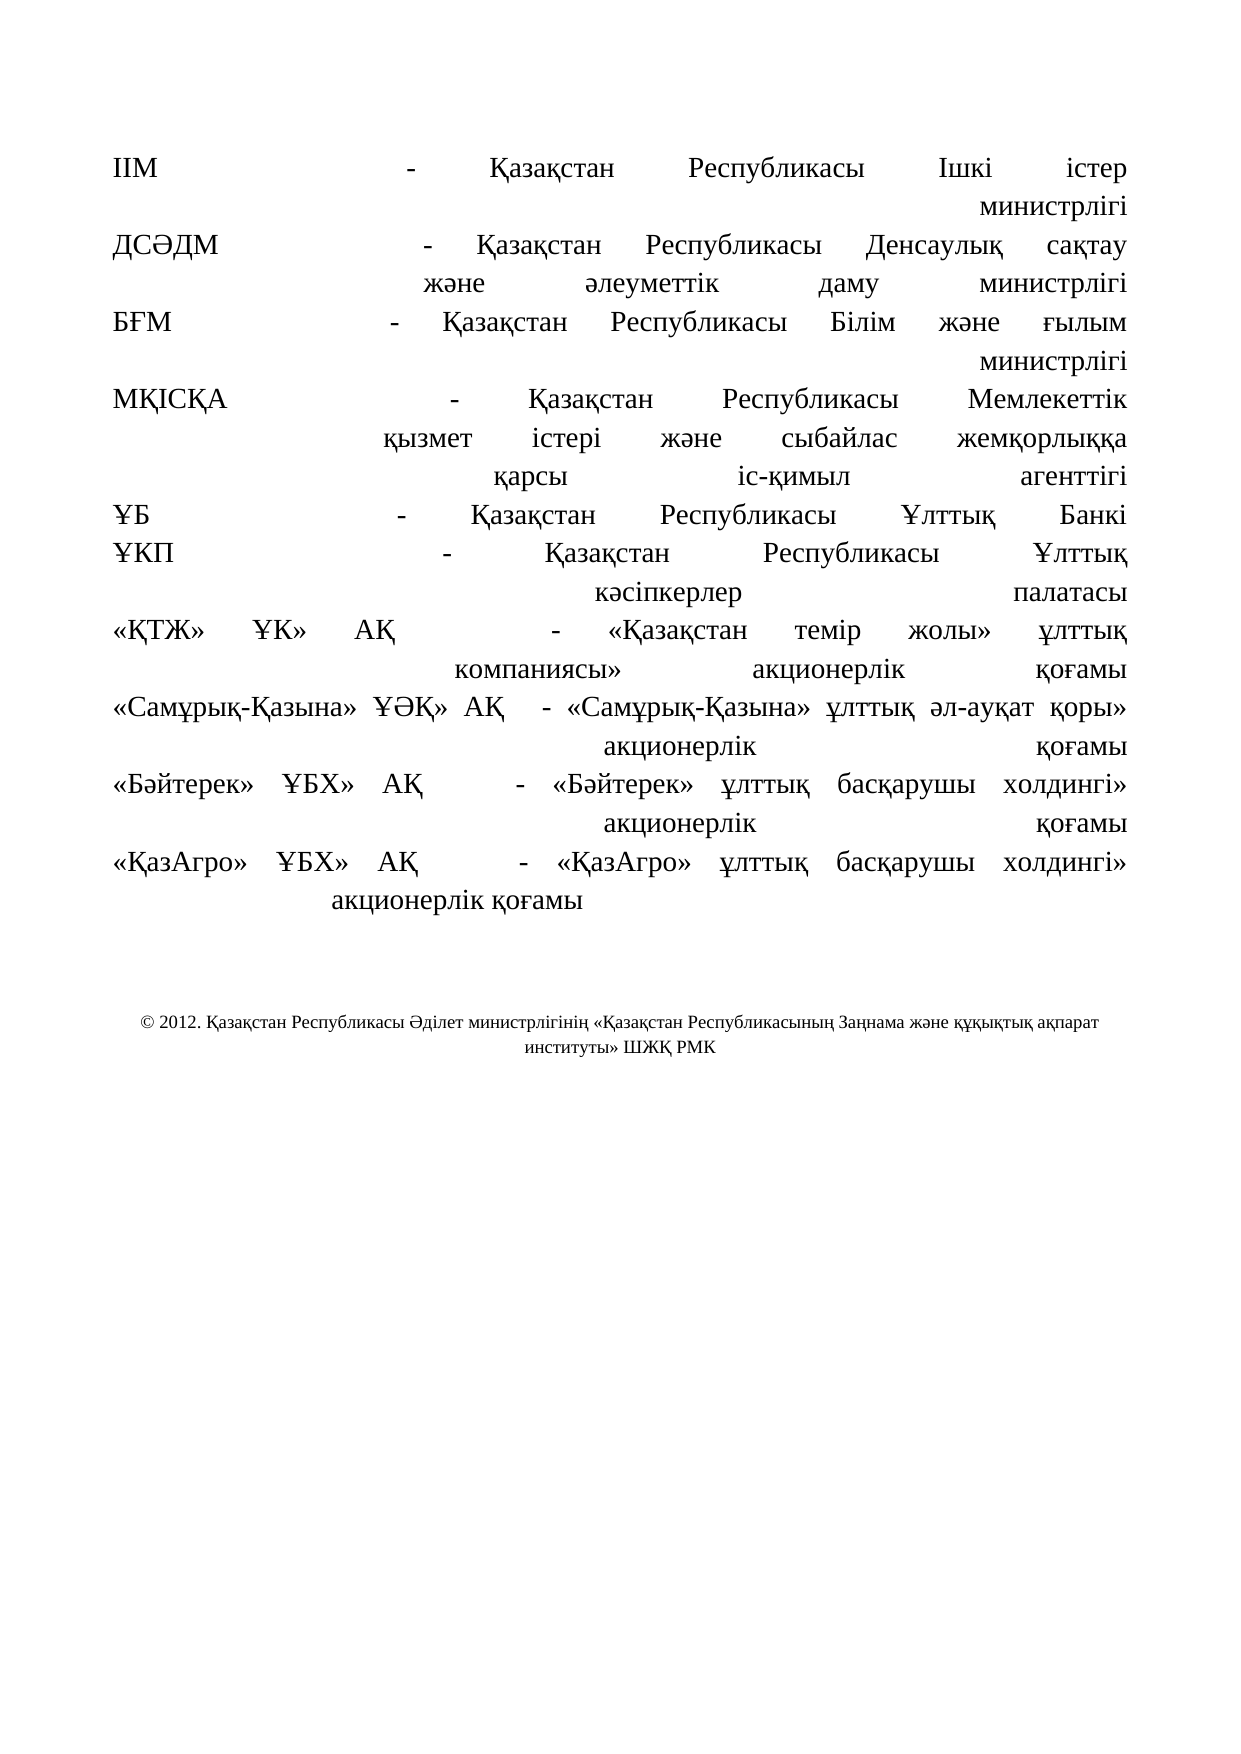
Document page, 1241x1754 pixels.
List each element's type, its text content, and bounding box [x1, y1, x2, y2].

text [112, 150, 1128, 916]
text © 2012. Қазақстан Республикасы Әділет министрлігінің «Қазақстан Республикасының Заңнама және құқықтық ақпарат институты» ШЖҚ РМК [112, 1011, 1128, 1058]
